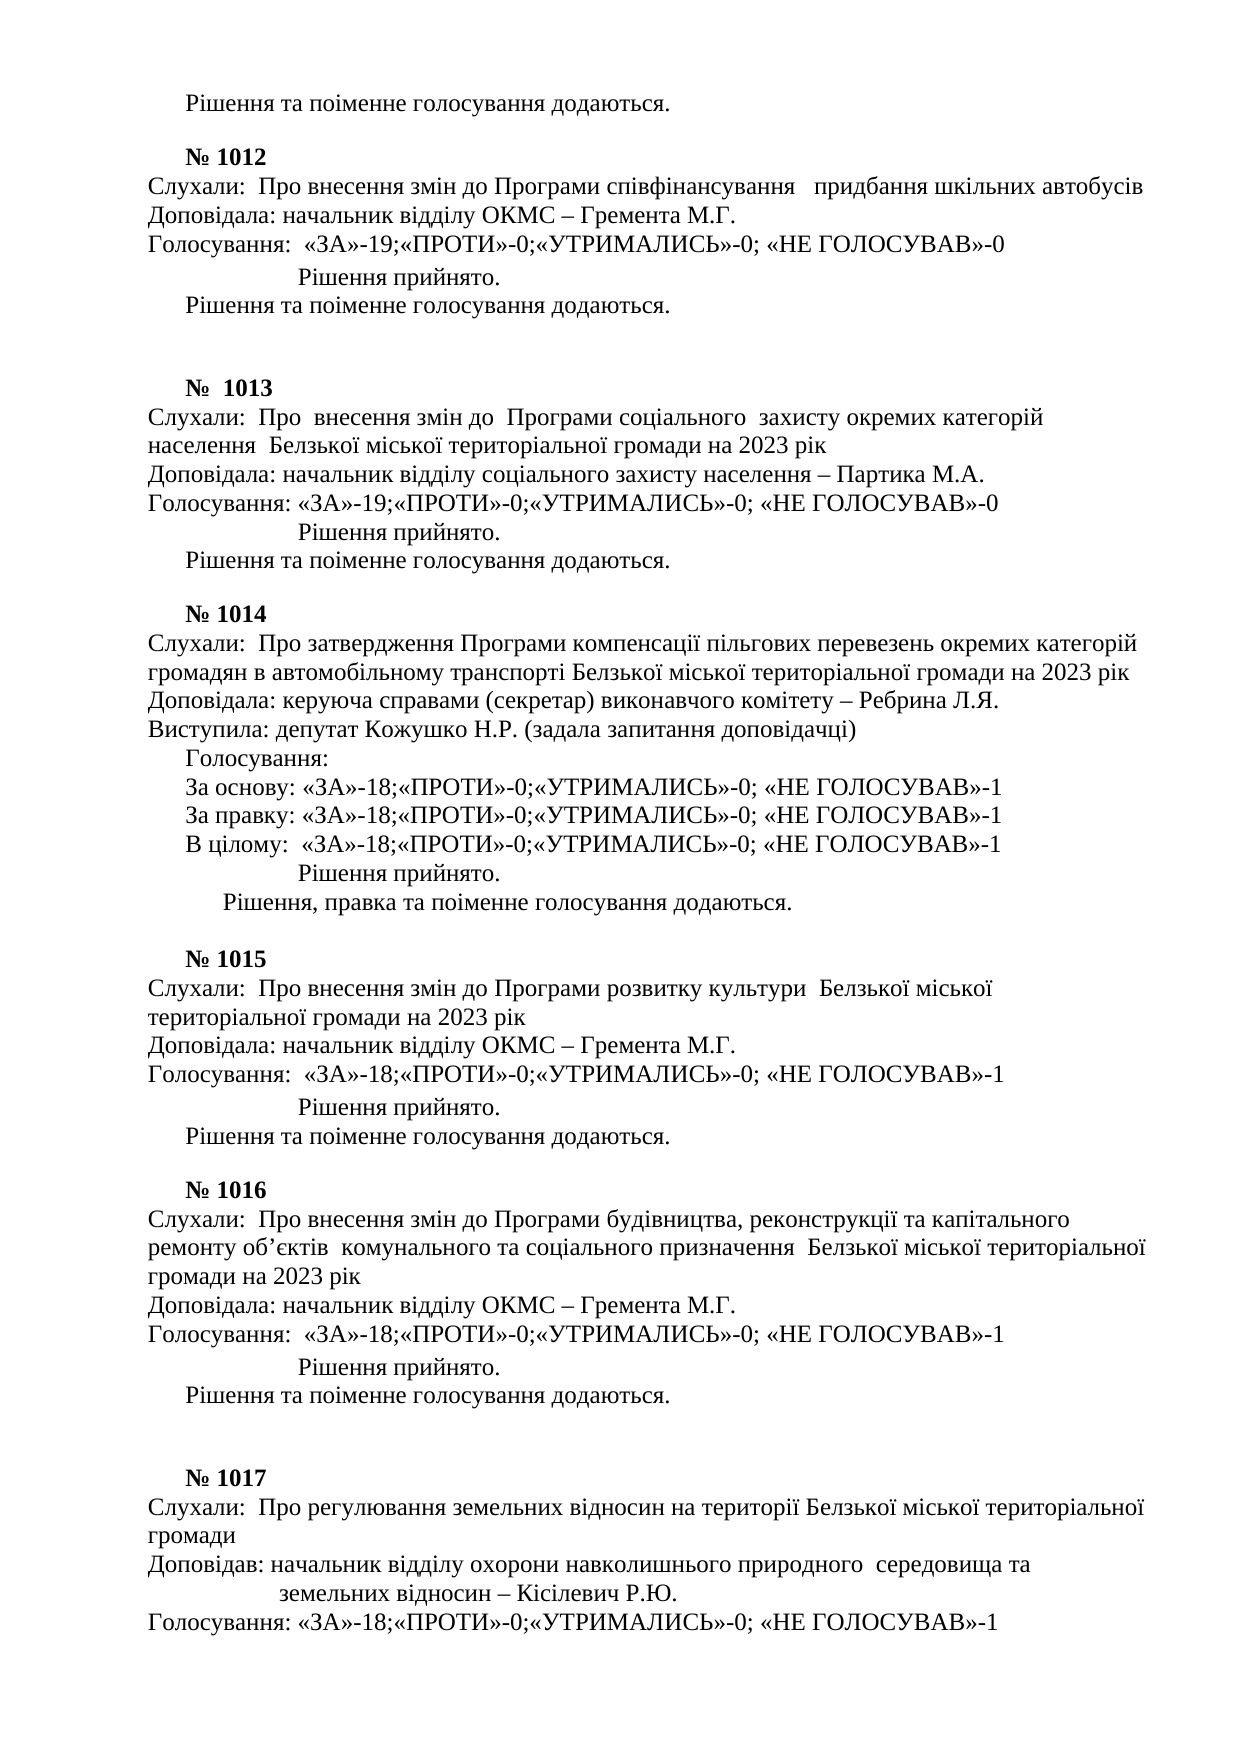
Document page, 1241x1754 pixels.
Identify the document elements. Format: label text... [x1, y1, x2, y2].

text Рішення прийнято. [185, 262, 1152, 290]
text Слухали: Про внесення змін до Програми розвитку культури Белзької міської територіальної громади на 2023 рік [148, 973, 1152, 1031]
text Виступила: депутат Кожушко Н.Р. (задала запитання доповідачці) [148, 714, 1152, 743]
text За основу: «ЗА»-18;«ПРОТИ»-0;«УТРИМАЛИСЬ»-0; «НЕ ГОЛОСУВАВ»-1 [185, 772, 1152, 801]
text Рішення прийнято. [185, 858, 1152, 887]
text Рішення прийнято. [185, 1352, 1152, 1381]
text Слухали: Про внесення змін до Програми співфінансування придбання шкільних автобусів [148, 171, 1152, 200]
text Голосування: «ЗА»-18;«ПРОТИ»-0;«УТРИМАЛИСЬ»-0; «НЕ ГОЛОСУВАВ»-1 [148, 1607, 1152, 1636]
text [148, 229, 1152, 257]
text № 1012 [185, 142, 1152, 171]
text земельних відносин – Кісілевич Р.Ю. [148, 1578, 1152, 1607]
text Слухали: Про регулювання земельних відносин на території Белзької міської територіальної громади [148, 1492, 1152, 1549]
text Доповідала: начальник відділу ОКМС – Гремента М.Г. [148, 1290, 1152, 1319]
text Рішення прийнято. [185, 1092, 1152, 1121]
text Слухали: Про затвердження Програми компенсації пільгових перевезень окремих категорій громадян в автомобільному транспорті Белзької міської територіальної громади на 2023 рік [148, 628, 1152, 686]
text № 1015 [185, 944, 1152, 973]
text Слухали: Про внесення змін до Програми соціального захисту окремих категорій населення Белзької міської територіальної громади на 2023 рік [148, 402, 1152, 459]
text Доповідала: керуюча справами (секретар) виконавчого комітету – Ребрина Л.Я. [148, 686, 1152, 714]
text Рішення та поіменне голосування додаються. [148, 546, 1152, 574]
text № 1016 [185, 1175, 1152, 1204]
text Доповідав: начальник відділу охорони навколишнього природного середовища та [148, 1549, 1152, 1578]
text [148, 200, 1152, 229]
text № 1013 [185, 373, 1152, 402]
text Рішення прийнято. [185, 517, 1152, 546]
text Доповідала: начальник відділу ОКМС – Гремента М.Г. [148, 1031, 1152, 1059]
text Голосування: «ЗА»-18;«ПРОТИ»-0;«УТРИМАЛИСЬ»-0; «НЕ ГОЛОСУВАВ»-1 [148, 1319, 1152, 1347]
text Рішення та поіменне голосування додаються. [148, 88, 1152, 117]
text Рішення та поіменне голосування додаються. [148, 1121, 1152, 1150]
text Рішення, правка та поіменне голосування додаються. [185, 887, 1152, 916]
text Голосування: «ЗА»-18;«ПРОТИ»-0;«УТРИМАЛИСЬ»-0; «НЕ ГОЛОСУВАВ»-1 [148, 1059, 1152, 1088]
text Голосування: [185, 743, 1152, 772]
text За правку: «ЗА»-18;«ПРОТИ»-0;«УТРИМАЛИСЬ»-0; «НЕ ГОЛОСУВАВ»-1 [185, 801, 1152, 829]
text Рішення та поіменне голосування додаються. [148, 1381, 1152, 1409]
text № 1014 [185, 599, 1152, 628]
text Рішення та поіменне голосування додаються. [148, 290, 1152, 319]
text В цілому: «ЗА»-18;«ПРОТИ»-0;«УТРИМАЛИСЬ»-0; «НЕ ГОЛОСУВАВ»-1 [185, 829, 1152, 858]
text Голосування: «ЗА»-19;«ПРОТИ»-0;«УТРИМАЛИСЬ»-0; «НЕ ГОЛОСУВАВ»-0 [148, 488, 1152, 517]
text Слухали: Про внесення змін до Програми будівництва, реконструкції та капітального ремонту об’єктів комунального та соціального призначення Белзької міської територіальної громади на 2023 рік [148, 1204, 1152, 1290]
text Доповідала: начальник відділу соціального захисту населення – Партика М.А. [148, 459, 1152, 488]
text № 1017 [185, 1463, 1152, 1492]
